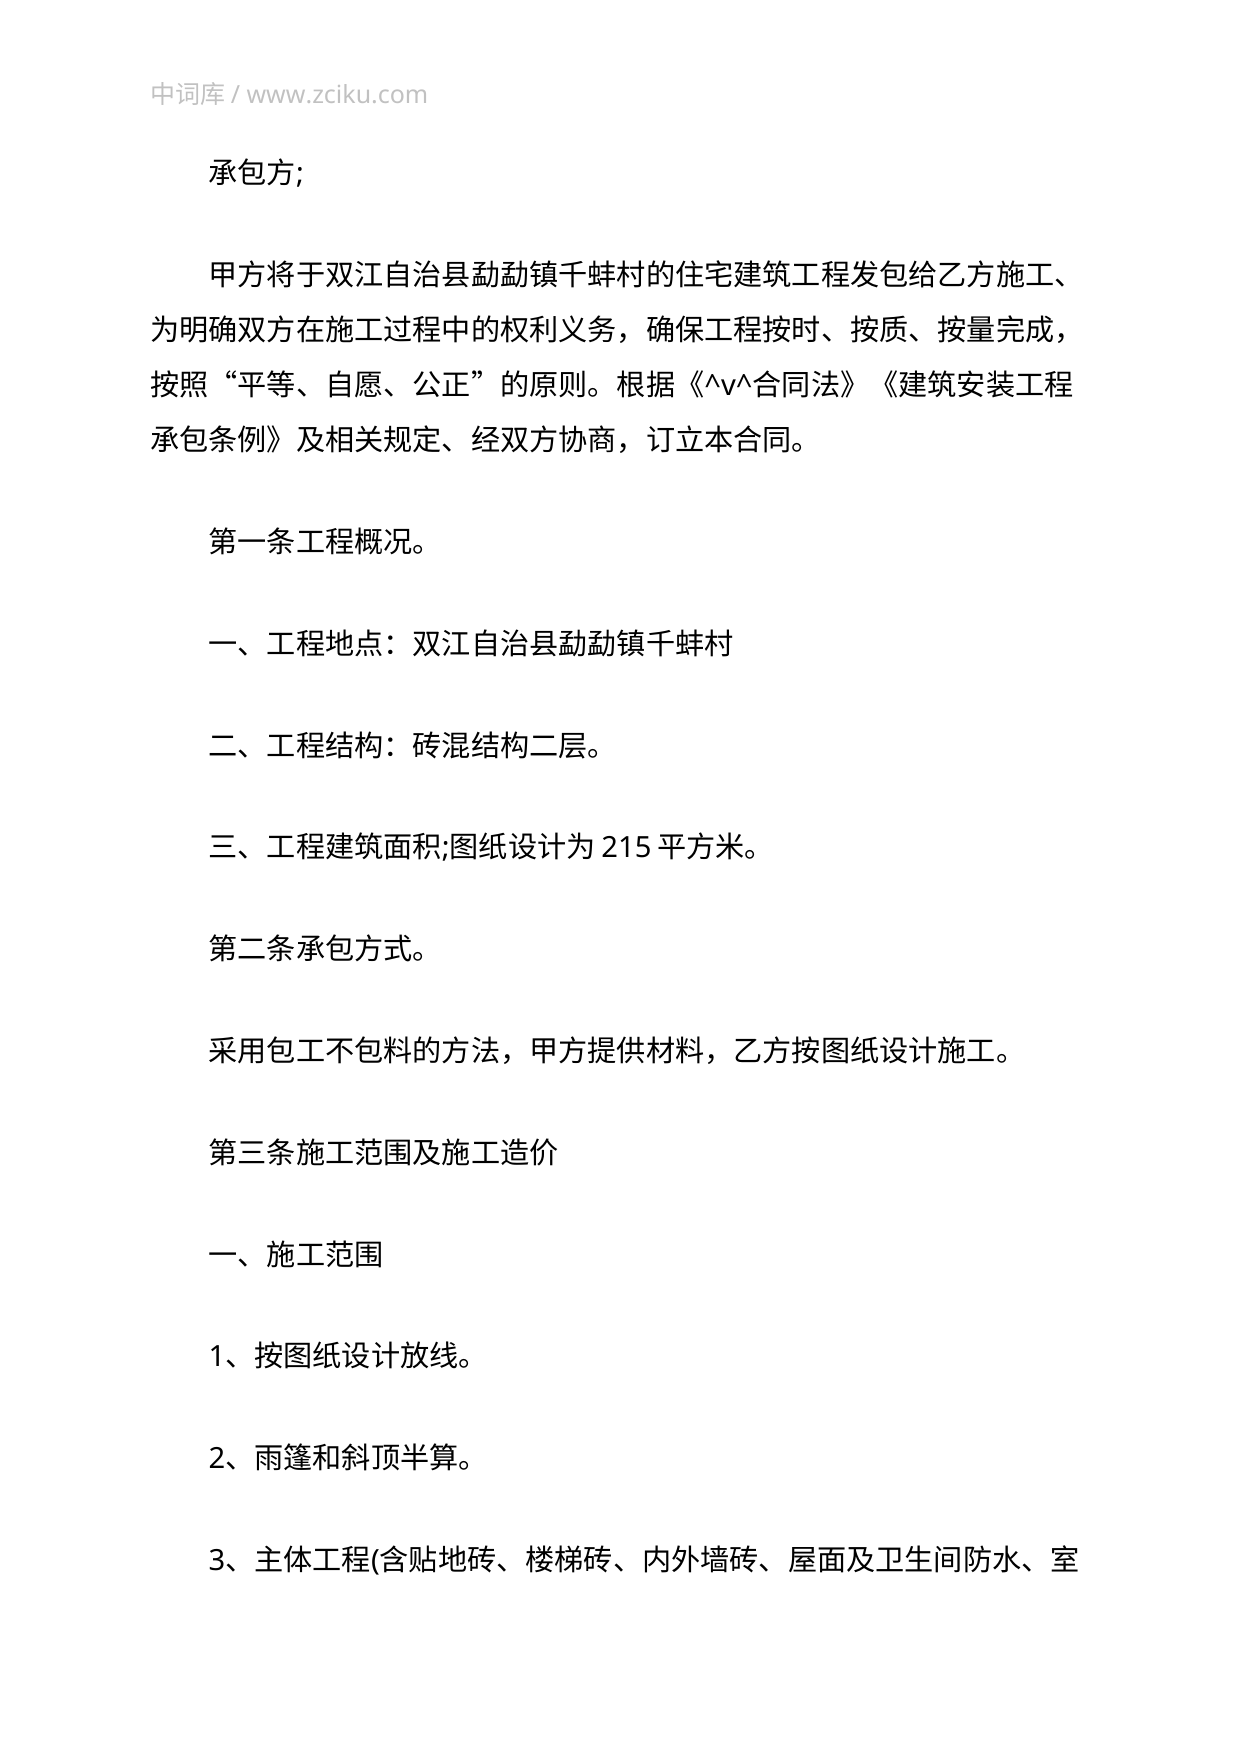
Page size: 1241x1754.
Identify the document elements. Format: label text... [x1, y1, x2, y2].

text 承包方; [150, 150, 1090, 192]
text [150, 1537, 1090, 1579]
text 甲方将于双江自治县勐勐镇千蚌村的住宅建筑工程发包给乙方施工、为明确双方在施工过程中的权利义务，确保工程按时、按质、按量完成，按照“平等、自愿、公正”的原则。根据《^v^合同法》《建筑安装工程承包条例》及相关规定、经双方协商，订立本合同。 [150, 252, 1090, 459]
text 采用包工不包料的方法，甲方提供材料，乙方按图纸设计施工。 [150, 1028, 1090, 1070]
text 一、工程地点：双江自治县勐勐镇千蚌村 [150, 620, 1090, 663]
text 2、雨篷和斜顶半算。 [150, 1435, 1090, 1477]
text 第二条承包方式。 [150, 926, 1090, 968]
text 1、按图纸设计放线。 [150, 1333, 1090, 1375]
text 一、施工范围 [150, 1231, 1090, 1273]
text 第三条施工范围及施工造价 [150, 1129, 1090, 1172]
text 三、工程建筑面积;图纸设计为215平方米。 [150, 824, 1090, 866]
text 第一条工程概况。 [150, 518, 1090, 561]
text 二、工程结构：砖混结构二层。 [150, 722, 1090, 764]
